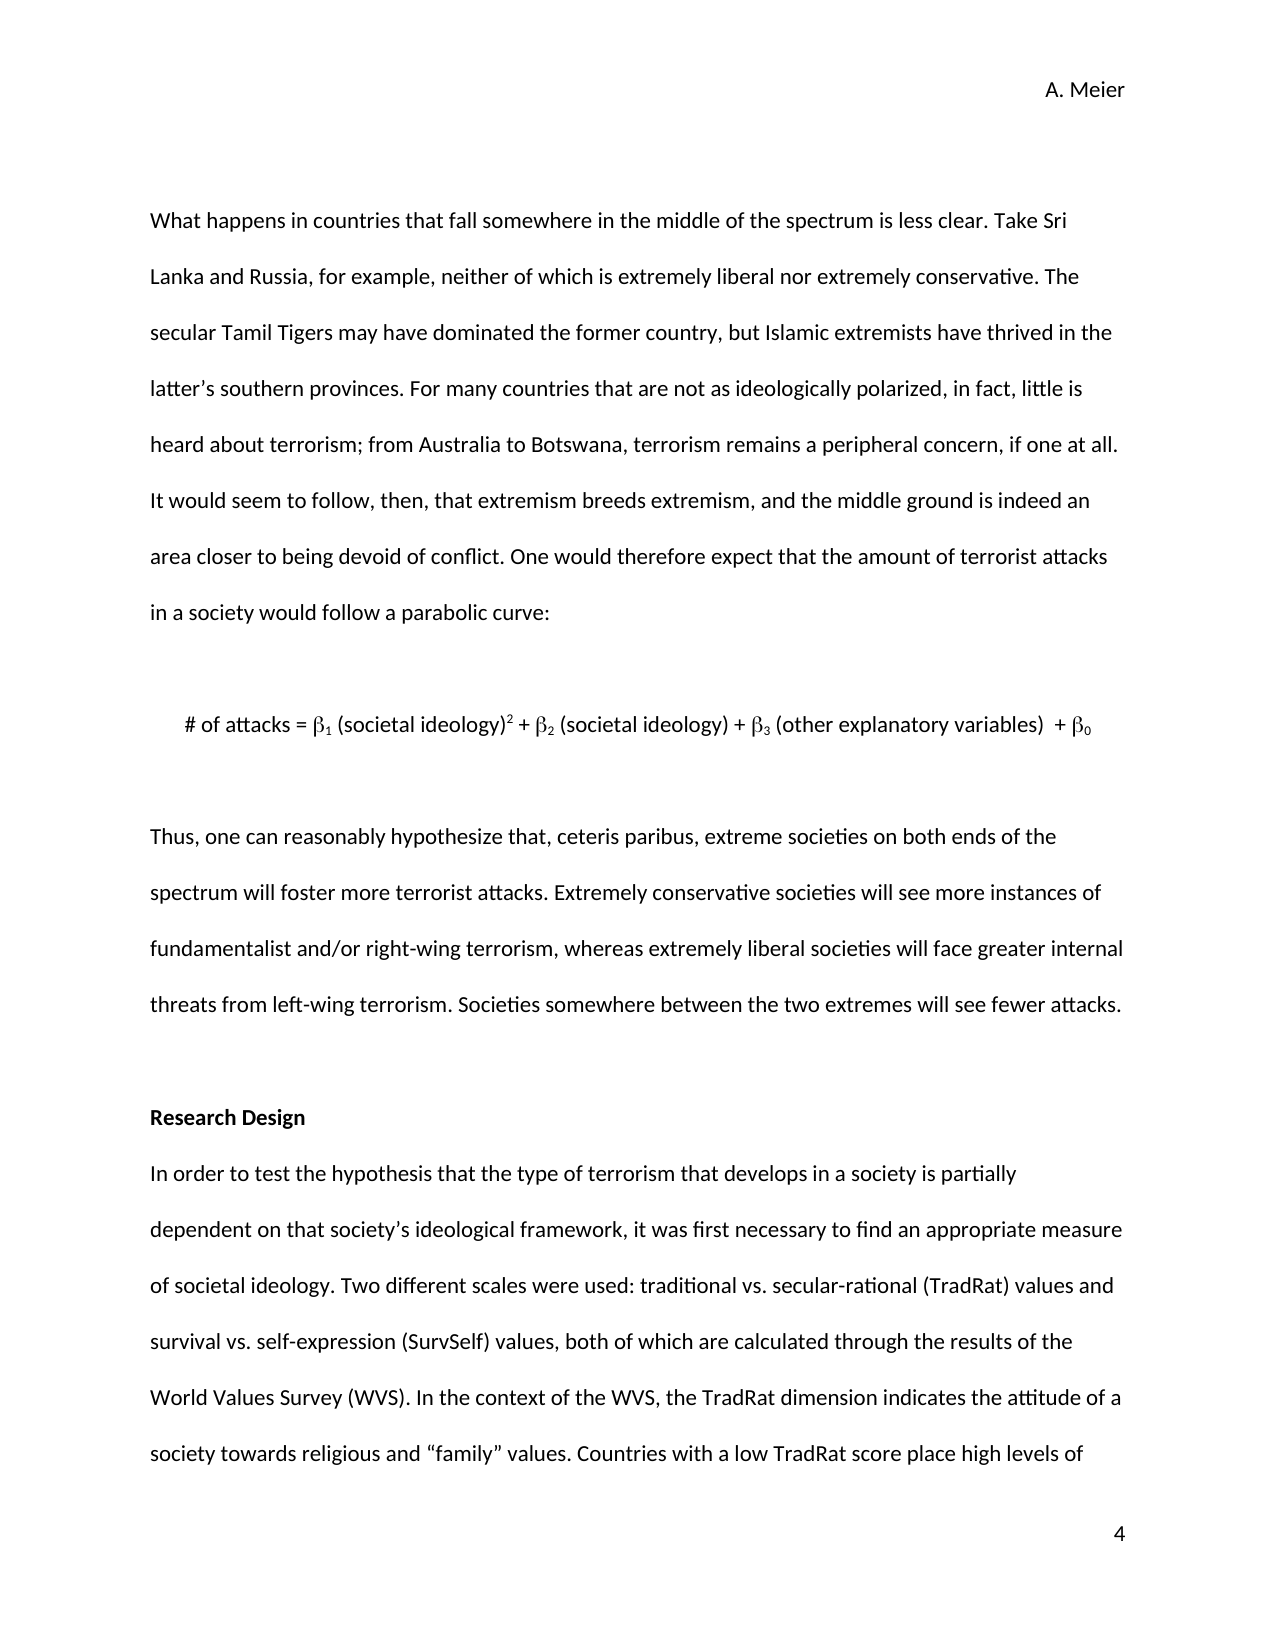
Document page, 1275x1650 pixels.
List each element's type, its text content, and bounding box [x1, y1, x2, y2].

text Research Design [150, 1103, 1125, 1131]
text # of attacks = 1 (societal ideology)2 + 2 (societal ideology) + 3 (other explanatory variables) + 0 [150, 710, 1125, 738]
text Thus, one can reasonably hypothesize that, ceteris paribus, extreme societies on both ends of the spectrum will foster more terrorist attacks. Extremely conservative societies will see more instances of fundamentalist and/or right-wing terrorism, whereas extremely liberal societies will face greater internal threats from left-wing terrorism. Societies somewhere between the two extremes will see fewer attacks. [150, 822, 1125, 1019]
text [150, 1159, 1125, 1467]
text What happens in countries that fall somewhere in the middle of the spectrum is less clear. Take Sri Lanka and Russia, for example, neither of which is extremely liberal nor extremely conservative. The secular Tamil Tigers may have dominated the former country, but Islamic extremists have thrived in the latter’s southern provinces. For many countries that are not as ideologically polarized, in fact, little is heard about terrorism; from Australia to Botswana, terrorism remains a peripheral concern, if one at all. It would seem to follow, then, that extremism breeds extremism, and the middle ground is indeed an area closer to being devoid of conflict. One would therefore expect that the amount of terrorist attacks in a society would follow a parabolic curve: [150, 206, 1125, 626]
